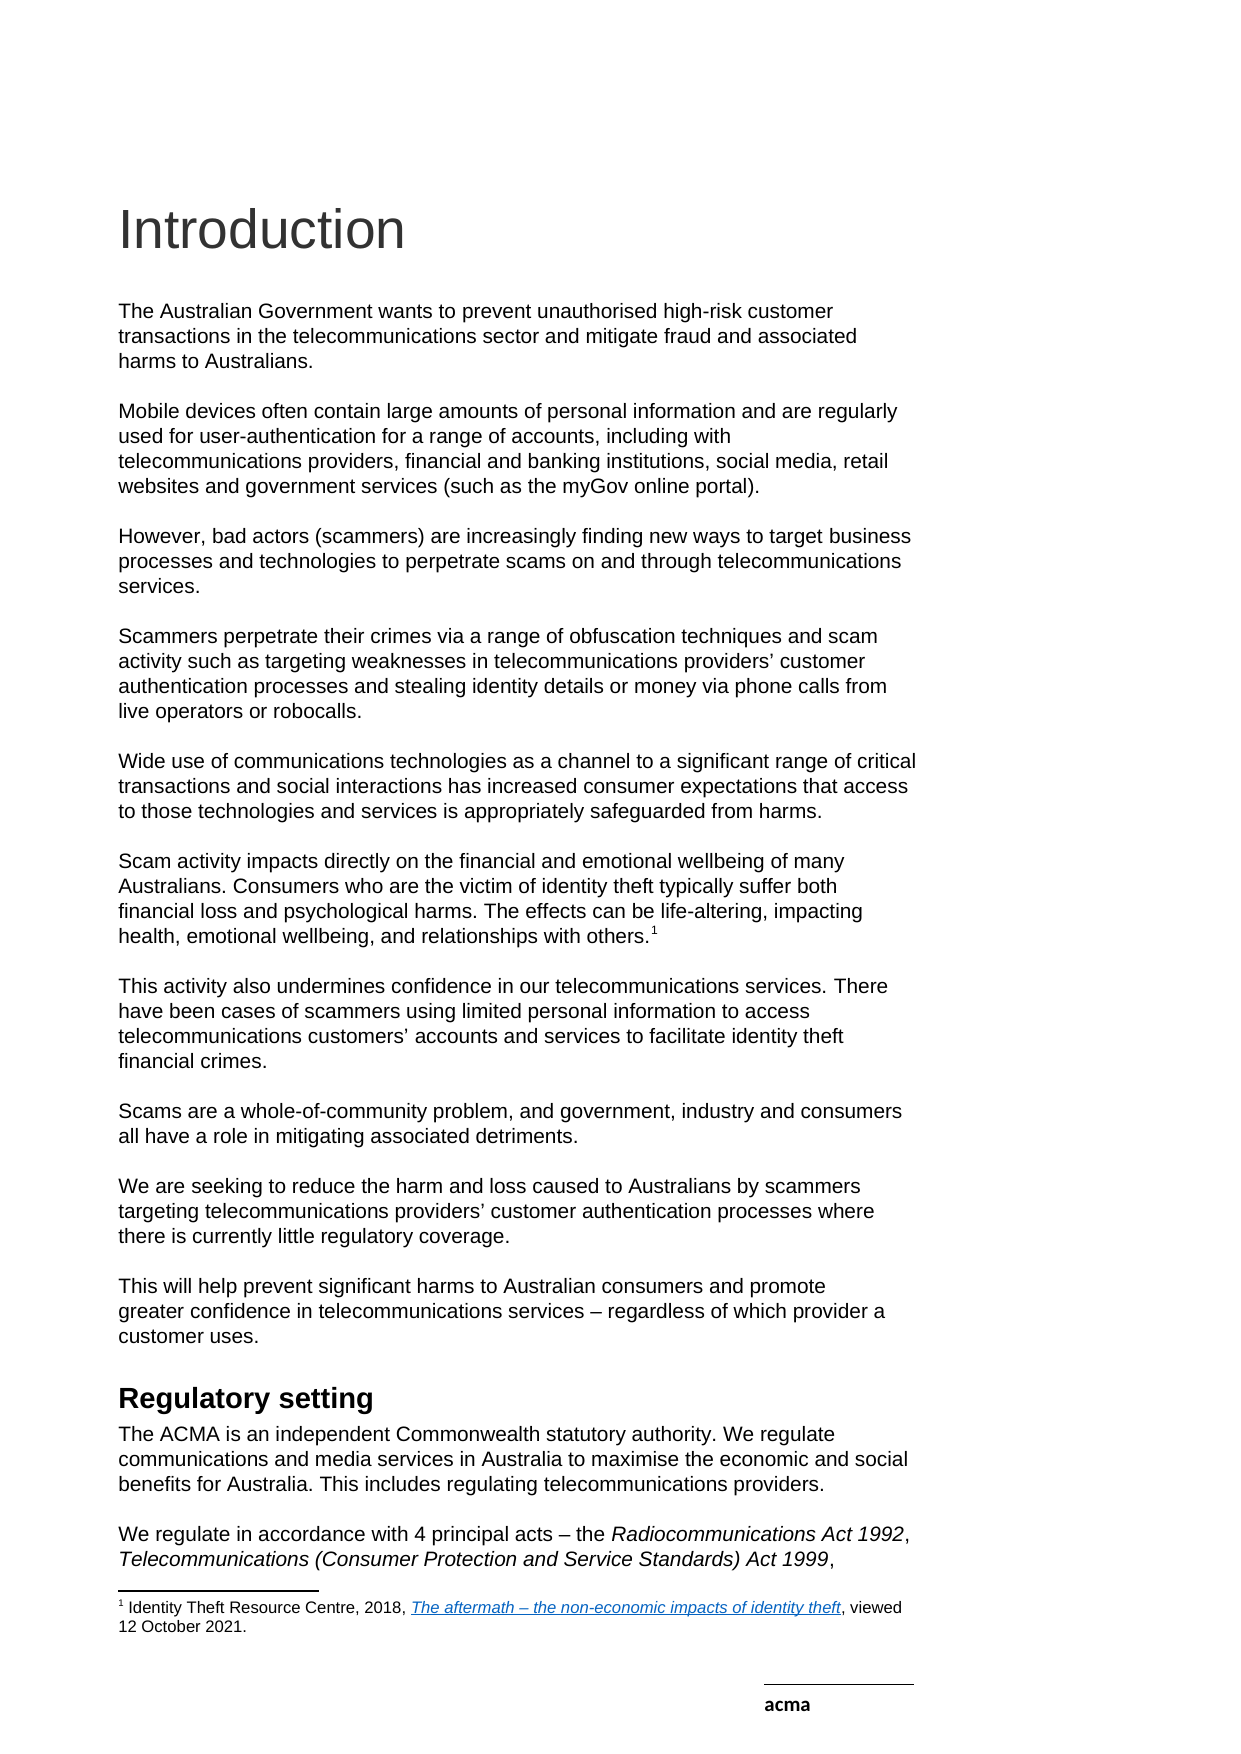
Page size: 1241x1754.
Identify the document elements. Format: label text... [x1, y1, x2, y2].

text Mobile devices often contain large amounts of personal information and are regularly used for user-authentication for a range of accounts, including with telecommunications providers, financial and banking institutions, social media, retail websites and government services (such as the myGov online portal). [118, 397, 917, 497]
text We are seeking to reduce the harm and loss caused to Australians by scammers targeting telecommunications providers’ customer authentication processes where there is currently little regulatory coverage. [118, 1172, 917, 1247]
subtitle Introduction [118, 203, 917, 260]
text Scammers perpetrate their crimes via a range of obfuscation techniques and scam activity such as targeting weaknesses in telecommunications providers’ customer authentication processes and stealing identity details or money via phone calls from live operators or robocalls. [118, 622, 917, 722]
text This will help prevent significant harms to Australian consumers and promote greater confidence in telecommunications services – regardless of which provider a customer uses. [118, 1272, 917, 1347]
text However, bad actors (scammers) are increasingly finding new ways to target business processes and technologies to perpetrate scams on and through telecommunications services. [118, 522, 917, 597]
text The ACMA is an independent Commonwealth statutory authority. We regulate communications and media services in Australia to maximise the economic and social benefits for Australia. This includes regulating telecommunications providers. [118, 1421, 917, 1496]
text Scam activity impacts directly on the financial and emotional wellbeing of many Australians. Consumers who are the victim of identity theft typically suffer both financial loss and psychological harms. The effects can be life-altering, impacting health, emotional wellbeing, and relationships with others. [118, 847, 917, 947]
text This activity also undermines confidence in our telecommunications services. There have been cases of scammers using limited personal information to access telecommunications customers’ accounts and services to facilitate identity theft financial crimes. [118, 972, 917, 1072]
text Scams are a whole-of-community problem, and government, industry and consumers all have a role in mitigating associated detriments. [118, 1097, 917, 1147]
subtitle Regulatory setting [118, 1381, 917, 1414]
text The Australian Government wants to prevent unauthorised high-risk customer transactions in the telecommunications sector and mitigate fraud and associated harms to Australians. [118, 297, 917, 372]
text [118, 1521, 917, 1571]
text Wide use of communications technologies as a channel to a significant range of critical transactions and social interactions has increased consumer expectations that access to those technologies and services is appropriately safeguarded from harms. [118, 747, 917, 822]
